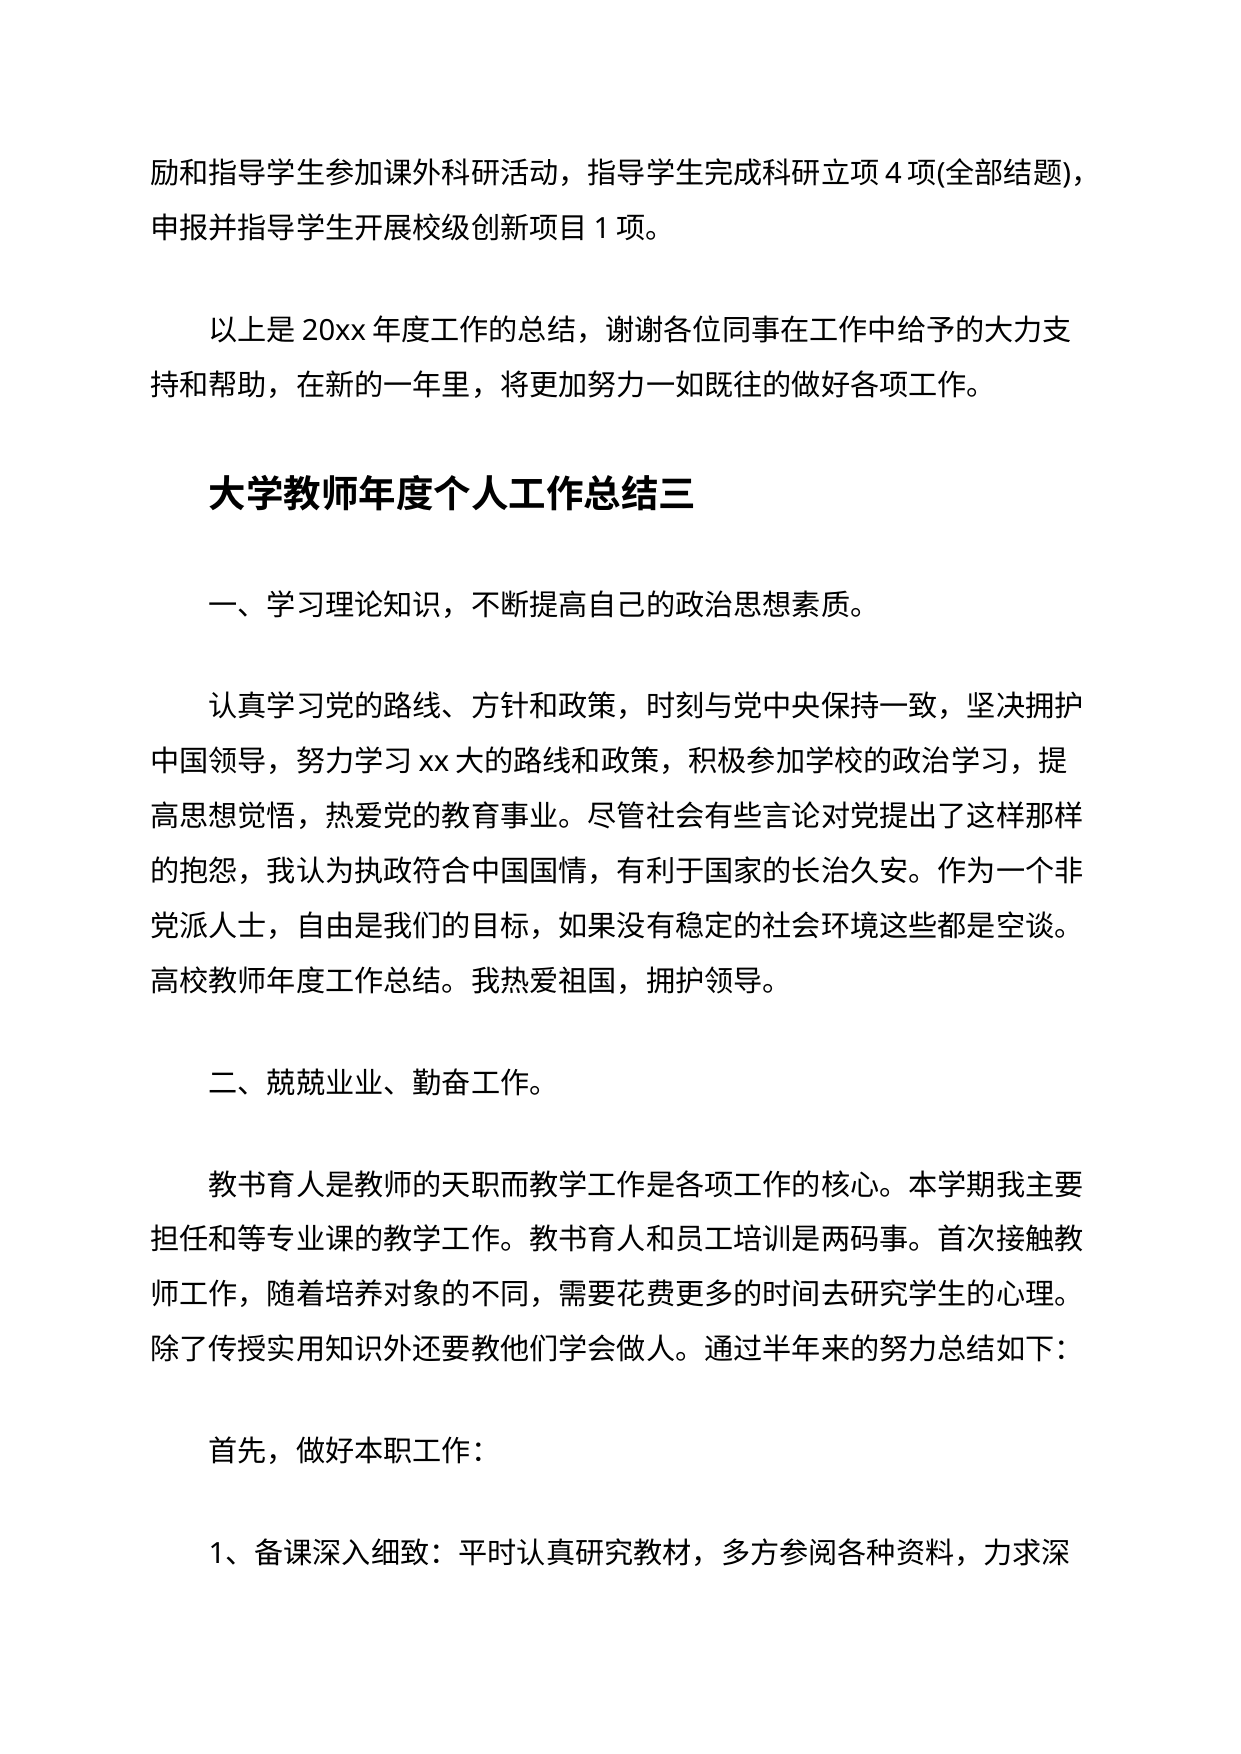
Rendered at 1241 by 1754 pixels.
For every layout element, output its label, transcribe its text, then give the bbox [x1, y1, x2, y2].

text 认真学习党的路线、方针和政策，时刻与党中央保持一致，坚决拥护中国领导，努力学习xx大的路线和政策，积极参加学校的政治学习，提高思想觉悟，热爱党的教育事业。尽管社会有些言论对党提出了这样那样的抱怨，我认为执政符合中国国情，有利于国家的长治久安。作为一个非党派人士，自由是我们的目标，如果没有稳定的社会环境这些都是空谈。高校教师年度工作总结。我热爱祖国，拥护领导。 [150, 683, 1090, 1000]
text 大学教师年度个人工作总结三 [150, 464, 1090, 518]
text 一、学习理论知识，不断提高自己的政治思想素质。 [150, 581, 1090, 623]
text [150, 150, 1090, 247]
text 二、兢兢业业、勤奋工作。 [150, 1059, 1090, 1102]
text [150, 1529, 1090, 1572]
text 教书育人是教师的天职而教学工作是各项工作的核心。本学期我主要担任和等专业课的教学工作。教书育人和员工培训是两码事。首次接触教师工作，随着培养对象的不同，需要花费更多的时间去研究学生的心理。除了传授实用知识外还要教他们学会做人。通过半年来的努力总结如下： [150, 1161, 1090, 1368]
text 首先，做好本职工作： [150, 1427, 1090, 1470]
text 以上是20xx年度工作的总结，谢谢各位同事在工作中给予的大力支持和帮助，在新的一年里，将更加努力一如既往的做好各项工作。 [150, 307, 1090, 404]
